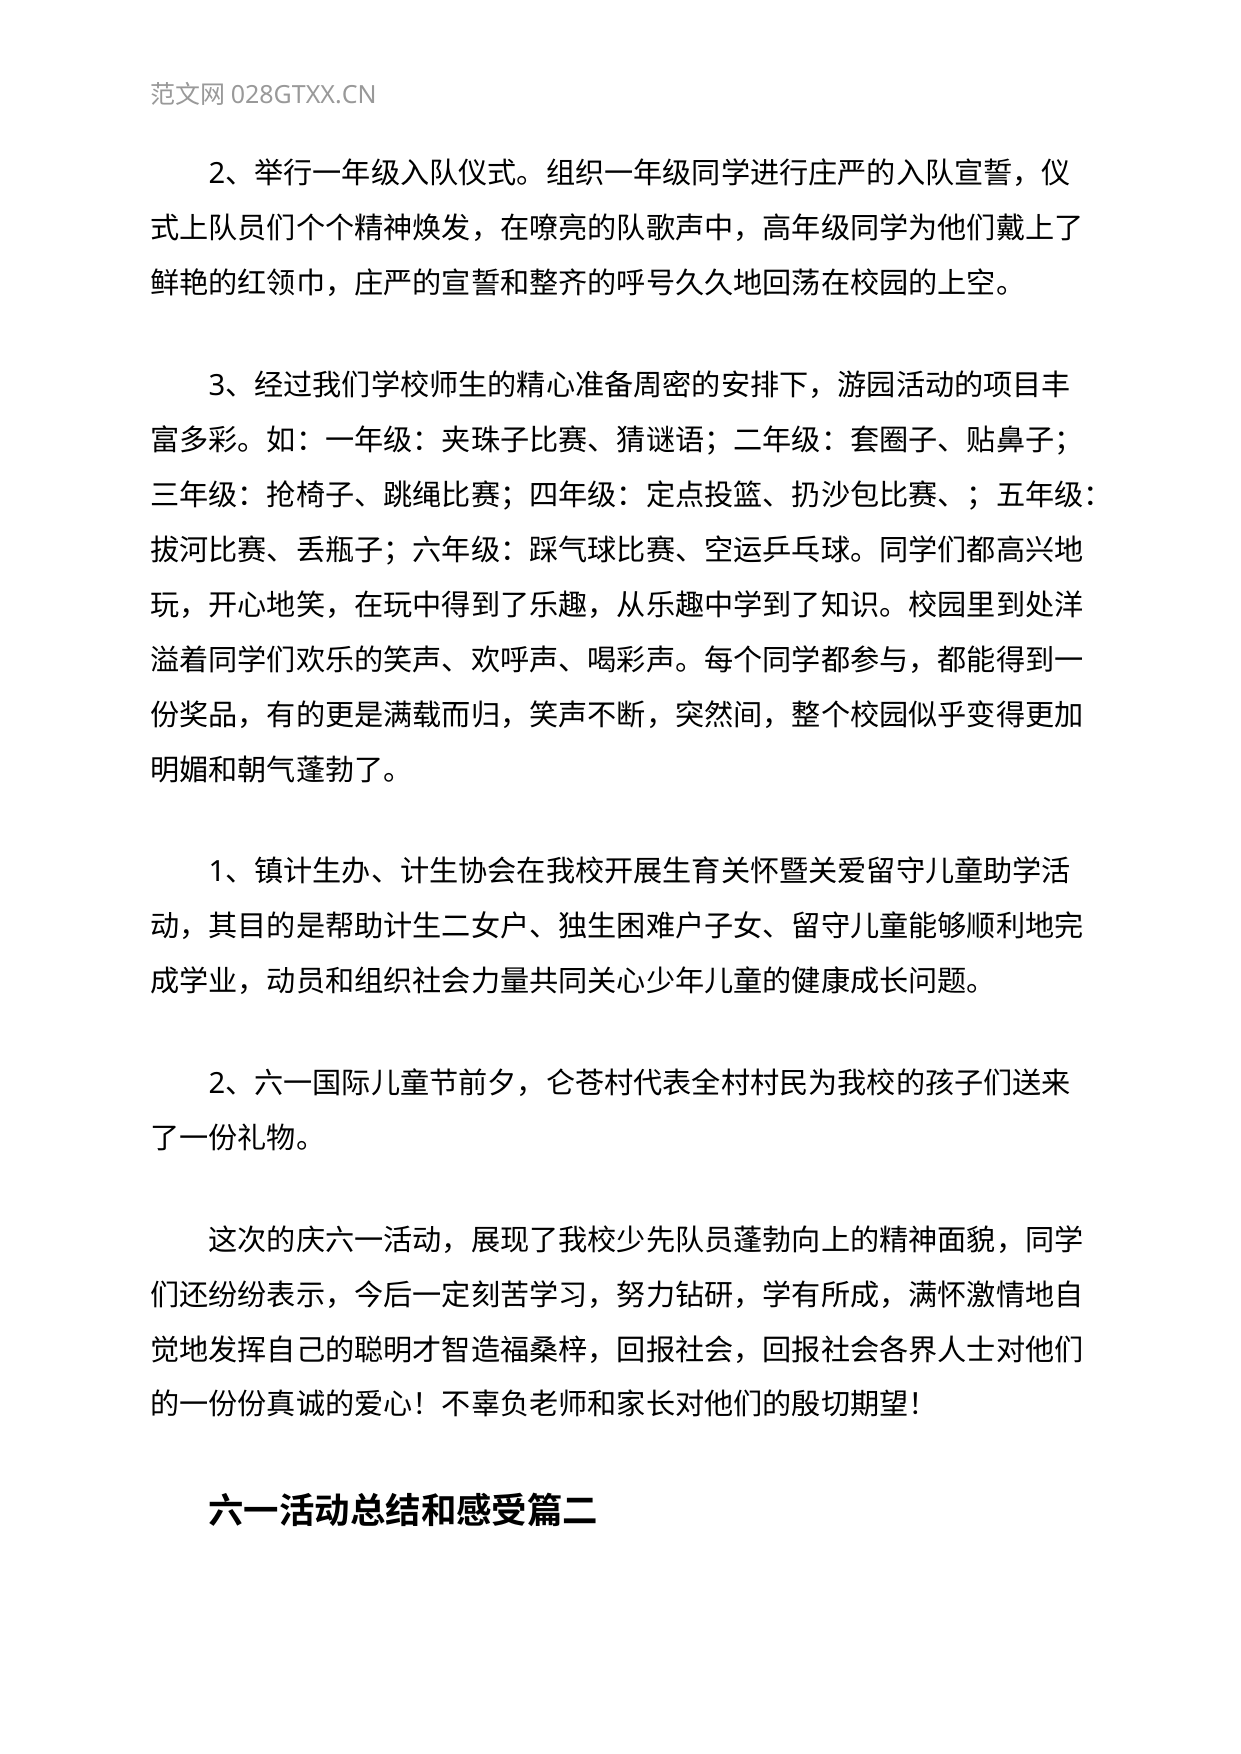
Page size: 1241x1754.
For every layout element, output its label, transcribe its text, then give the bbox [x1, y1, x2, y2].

text 3、经过我们学校师生的精心准备周密的安排下，游园活动的项目丰富多彩。如：一年级：夹珠子比赛、猜谜语；二年级：套圈子、贴鼻子；三年级：抢椅子、跳绳比赛；四年级：定点投篮、扔沙包比赛、；五年级：拔河比赛、丢瓶子；六年级：踩气球比赛、空运乒乓球。同学们都高兴地玩，开心地笑，在玩中得到了乐趣，从乐趣中学到了知识。校园里到处洋溢着同学们欢乐的笑声、欢呼声、喝彩声。每个同学都参与，都能得到一份奖品，有的更是满载而归，笑声不断，突然间，整个校园似乎变得更加明媚和朝气蓬勃了。 [150, 362, 1090, 788]
text 1、镇计生办、计生协会在我校开展生育关怀暨关爱留守儿童助学活动，其目的是帮助计生二女户、独生困难户子女、留守儿童能够顺利地完成学业，动员和组织社会力量共同关心少年儿童的健康成长问题。 [150, 848, 1090, 1000]
text 2、六一国际儿童节前夕，仑苍村代表全村村民为我校的孩子们送来了一份礼物。 [150, 1059, 1090, 1157]
text 2、举行一年级入队仪式。组织一年级同学进行庄严的入队宣誓，仪式上队员们个个精神焕发，在嘹亮的队歌声中，高年级同学为他们戴上了鲜艳的红领巾，庄严的宣誓和整齐的呼号久久地回荡在校园的上空。 [150, 150, 1090, 302]
text 六一活动总结和感受篇二 [150, 1483, 1090, 1534]
text 这次的庆六一活动，展现了我校少先队员蓬勃向上的精神面貌，同学们还纷纷表示，今后一定刻苦学习，努力钻研，学有所成，满怀激情地自觉地发挥自己的聪明才智造福桑梓，回报社会，回报社会各界人士对他们的一份份真诚的爱心！不辜负老师和家长对他们的殷切期望！ [150, 1216, 1090, 1423]
